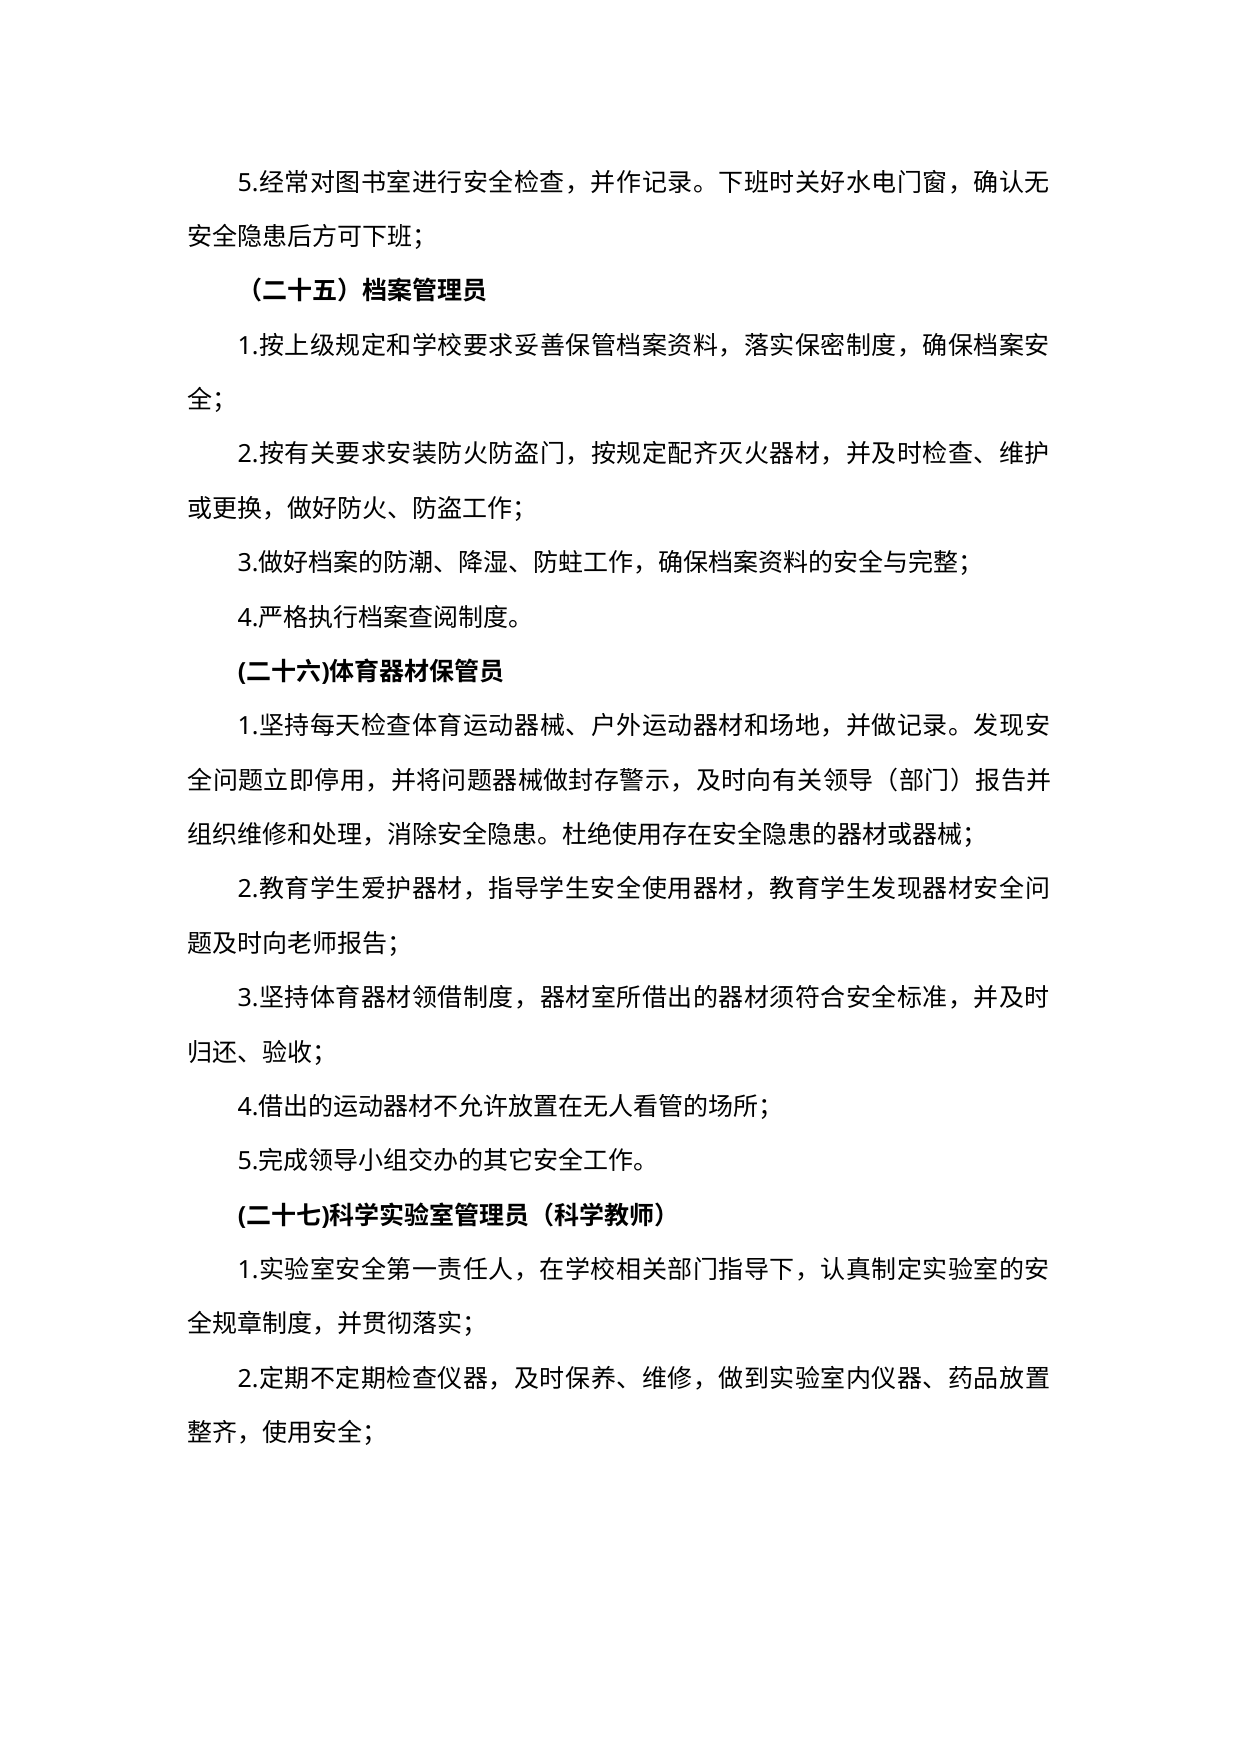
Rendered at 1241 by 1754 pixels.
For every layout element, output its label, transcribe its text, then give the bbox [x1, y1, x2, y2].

text 2.按有关要求安装防火防盗门，按规定配齐灭火器材，并及时检查、维护或更换，做好防火、防盗工作； [187, 434, 1053, 524]
text (二十六)体育器材保管员 [187, 651, 1053, 688]
text 1.实验室安全第一责任人，在学校相关部门指导下，认真制定实验室的安全规章制度，并贯彻落实； [187, 1249, 1053, 1340]
text 3.坚持体育器材领借制度，器材室所借出的器材须符合安全标准，并及时归还、验收； [187, 978, 1053, 1068]
text 1.按上级规定和学校要求妥善保管档案资料，落实保密制度，确保档案安全； [187, 325, 1053, 416]
text 4.严格执行档案查阅制度。 [187, 597, 1053, 633]
text (二十七)科学实验室管理员（科学教师） [187, 1195, 1053, 1231]
text 5.完成领导小组交办的其它安全工作。 [187, 1141, 1053, 1177]
text 2.定期不定期检查仪器，及时保养、维修，做到实验室内仪器、药品放置整齐，使用安全； [187, 1358, 1053, 1449]
text 2.教育学生爱护器材，指导学生安全使用器材，教育学生发现器材安全问题及时向老师报告； [187, 869, 1053, 959]
text （二十五）档案管理员 [187, 271, 1053, 307]
text 5.经常对图书室进行安全检查，并作记录。下班时关好水电门窗，确认无安全隐患后方可下班； [187, 162, 1053, 253]
text 1.坚持每天检查体育运动器械、户外运动器材和场地，并做记录。发现安全问题立即停用，并将问题器械做封存警示，及时向有关领导（部门）报告并组织维修和处理，消除安全隐患。杜绝使用存在安全隐患的器材或器械； [187, 706, 1053, 851]
text 3.做好档案的防潮、降湿、防蛀工作，确保档案资料的安全与完整； [187, 543, 1053, 579]
text 4.借出的运动器材不允许放置在无人看管的场所； [187, 1086, 1053, 1123]
